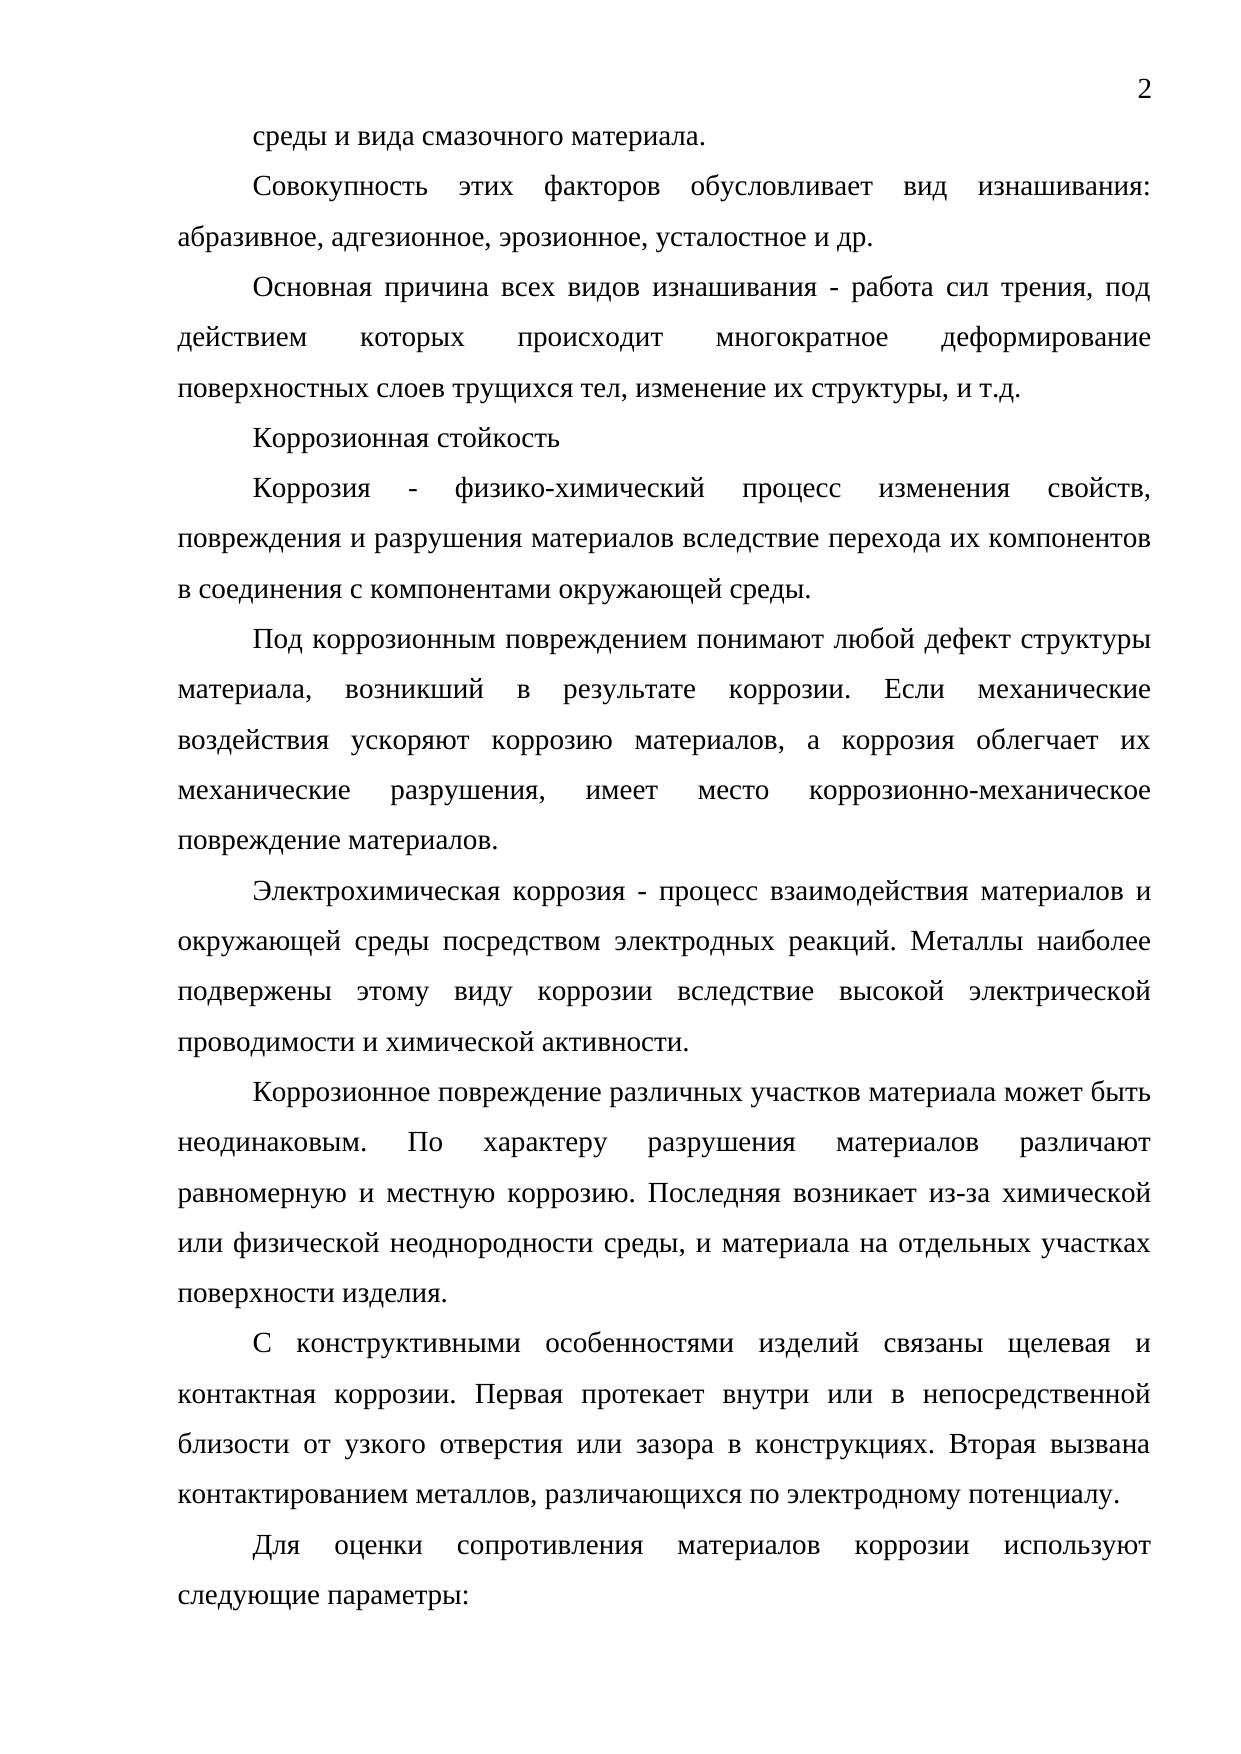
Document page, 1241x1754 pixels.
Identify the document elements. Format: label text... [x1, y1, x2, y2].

text Для оценки сопротивления материалов коррозии используют следующие параметры: [177, 1527, 1152, 1611]
text Коррозионное повреждение различных участков материала может быть неодинаковым. По характеру разрушения материалов различают равномерную и местную коррозию. Последняя возникает из-за химической или физической неоднородности среды, и материала на отдельных участках поверхности изделия. [177, 1074, 1152, 1309]
text С конструктивными особенностями изделий связаны щелевая и контактная коррозии. Первая протекает внутри или в непосредственной близости от узкого отверстия или зазора в конструкциях. Вторая вызвана контактированием металлов, различающихся по электродному потенциалу. [177, 1326, 1152, 1510]
text среды и вида смазочного материала. [177, 118, 1152, 152]
text Коррозия - физико-химический процесс изменения свойств, повреждения и разрушения материалов вследствие перехода их компонентов в соединения с компонентами окружающей среды. [177, 470, 1152, 604]
text Под коррозионным повреждением понимают любой дефект структуры материала, возникший в результате коррозии. Если механические воздействия ускоряют коррозию материалов, а коррозия облегчает их механические разрушения, имеет место коррозионно-механическое повреждение материалов. [177, 621, 1152, 856]
text Коррозионная стойкость [177, 420, 1152, 453]
text Электрохимическая коррозия - процесс взаимодействия материалов и окружающей среды посредством электродных реакций. Металлы наиболее подвержены этому виду коррозии вследствие высокой электрической проводимости и химической активности. [177, 873, 1152, 1057]
text Совокупность этих факторов обусловливает вид изнашивания: абразивное, адгезионное, эрозионное, усталостное и др. [177, 168, 1152, 252]
text Основная причина всех видов изнашивания - работа сил трения, под действием которых происходит многократное деформирование поверхностных слоев трущихся тел, изменение их структуры, и т.д. [177, 269, 1152, 403]
